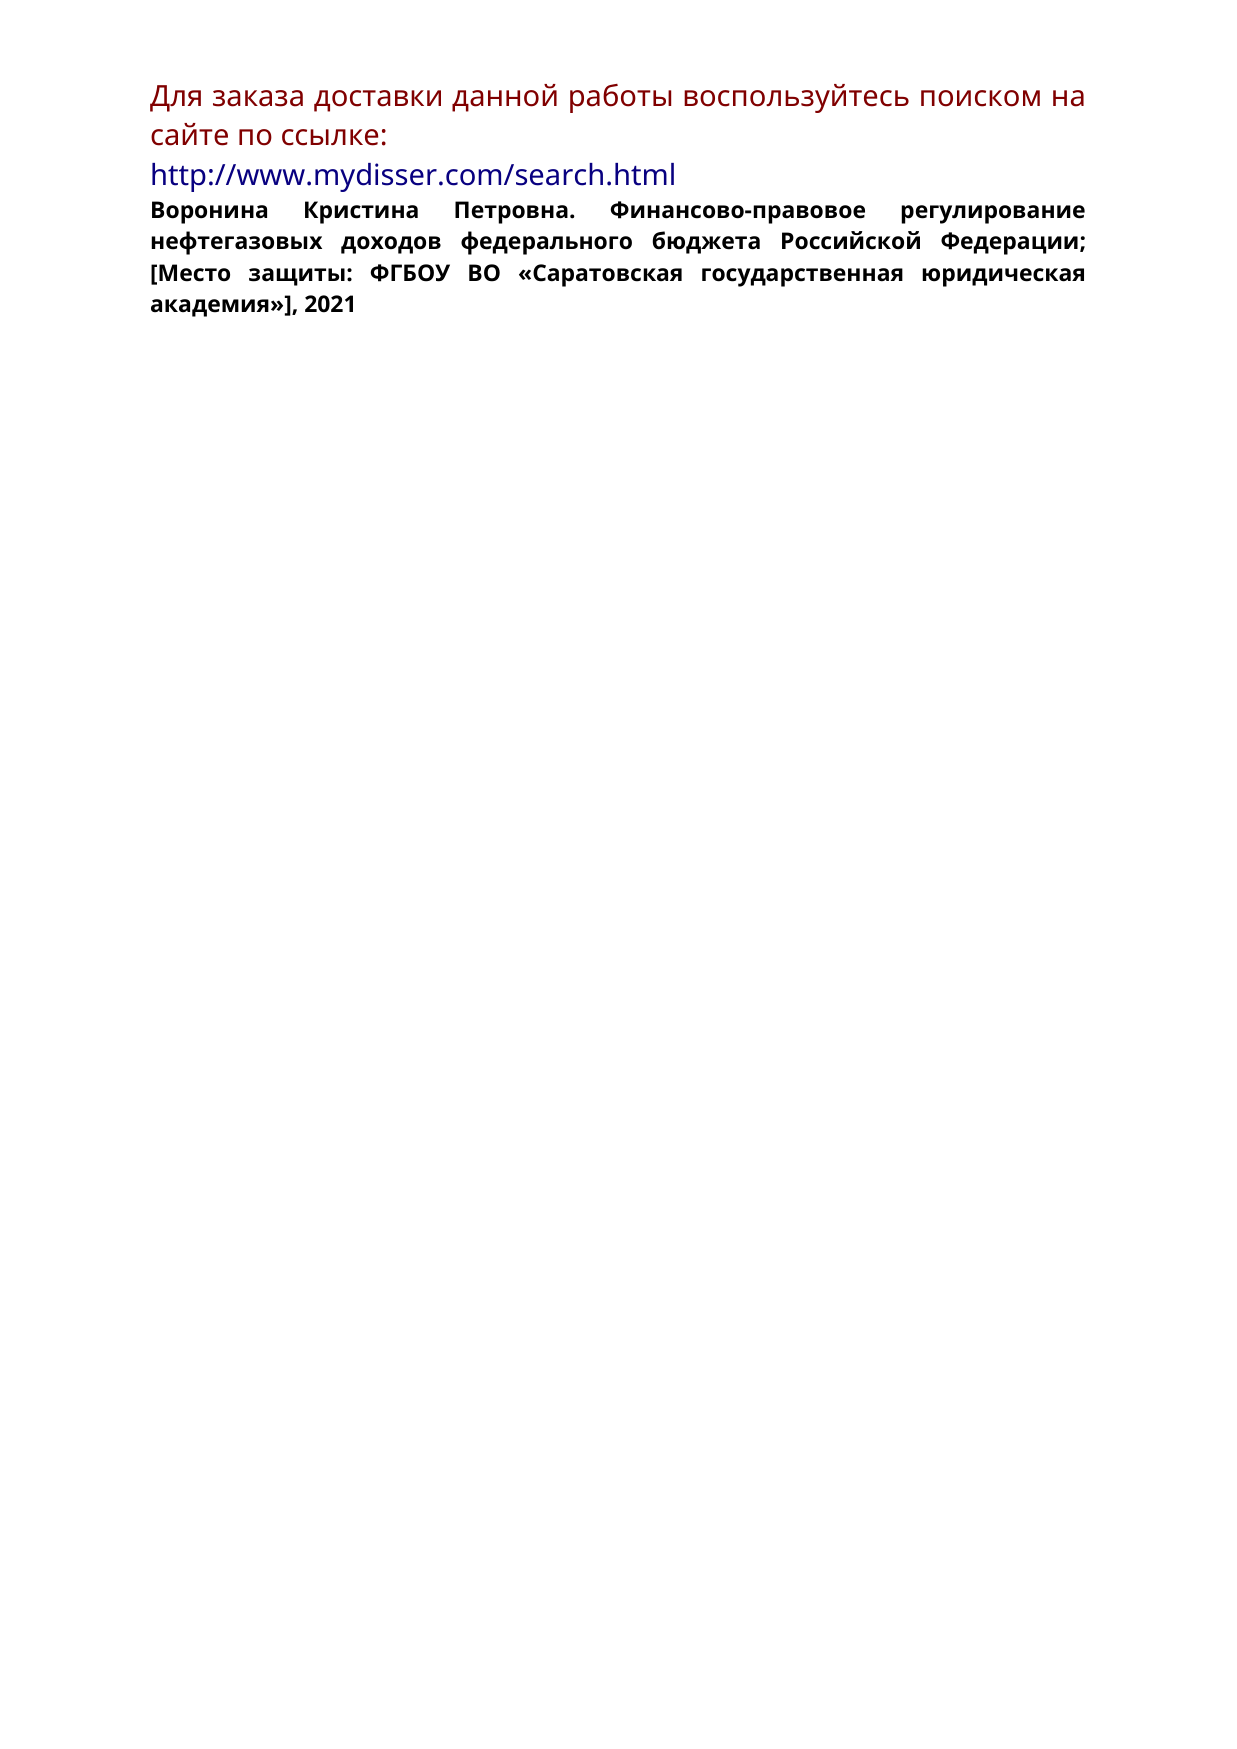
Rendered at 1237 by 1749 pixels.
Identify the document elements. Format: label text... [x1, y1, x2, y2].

text Воронина Кристина Петровна. Финансово-правовое регулирование нефтегазовых доходов федерального бюджета Российской Федерации;[Место защиты: ФГБОУ ВО «Саратовская государственная юридическая академия»], 2021 [150, 194, 1086, 319]
